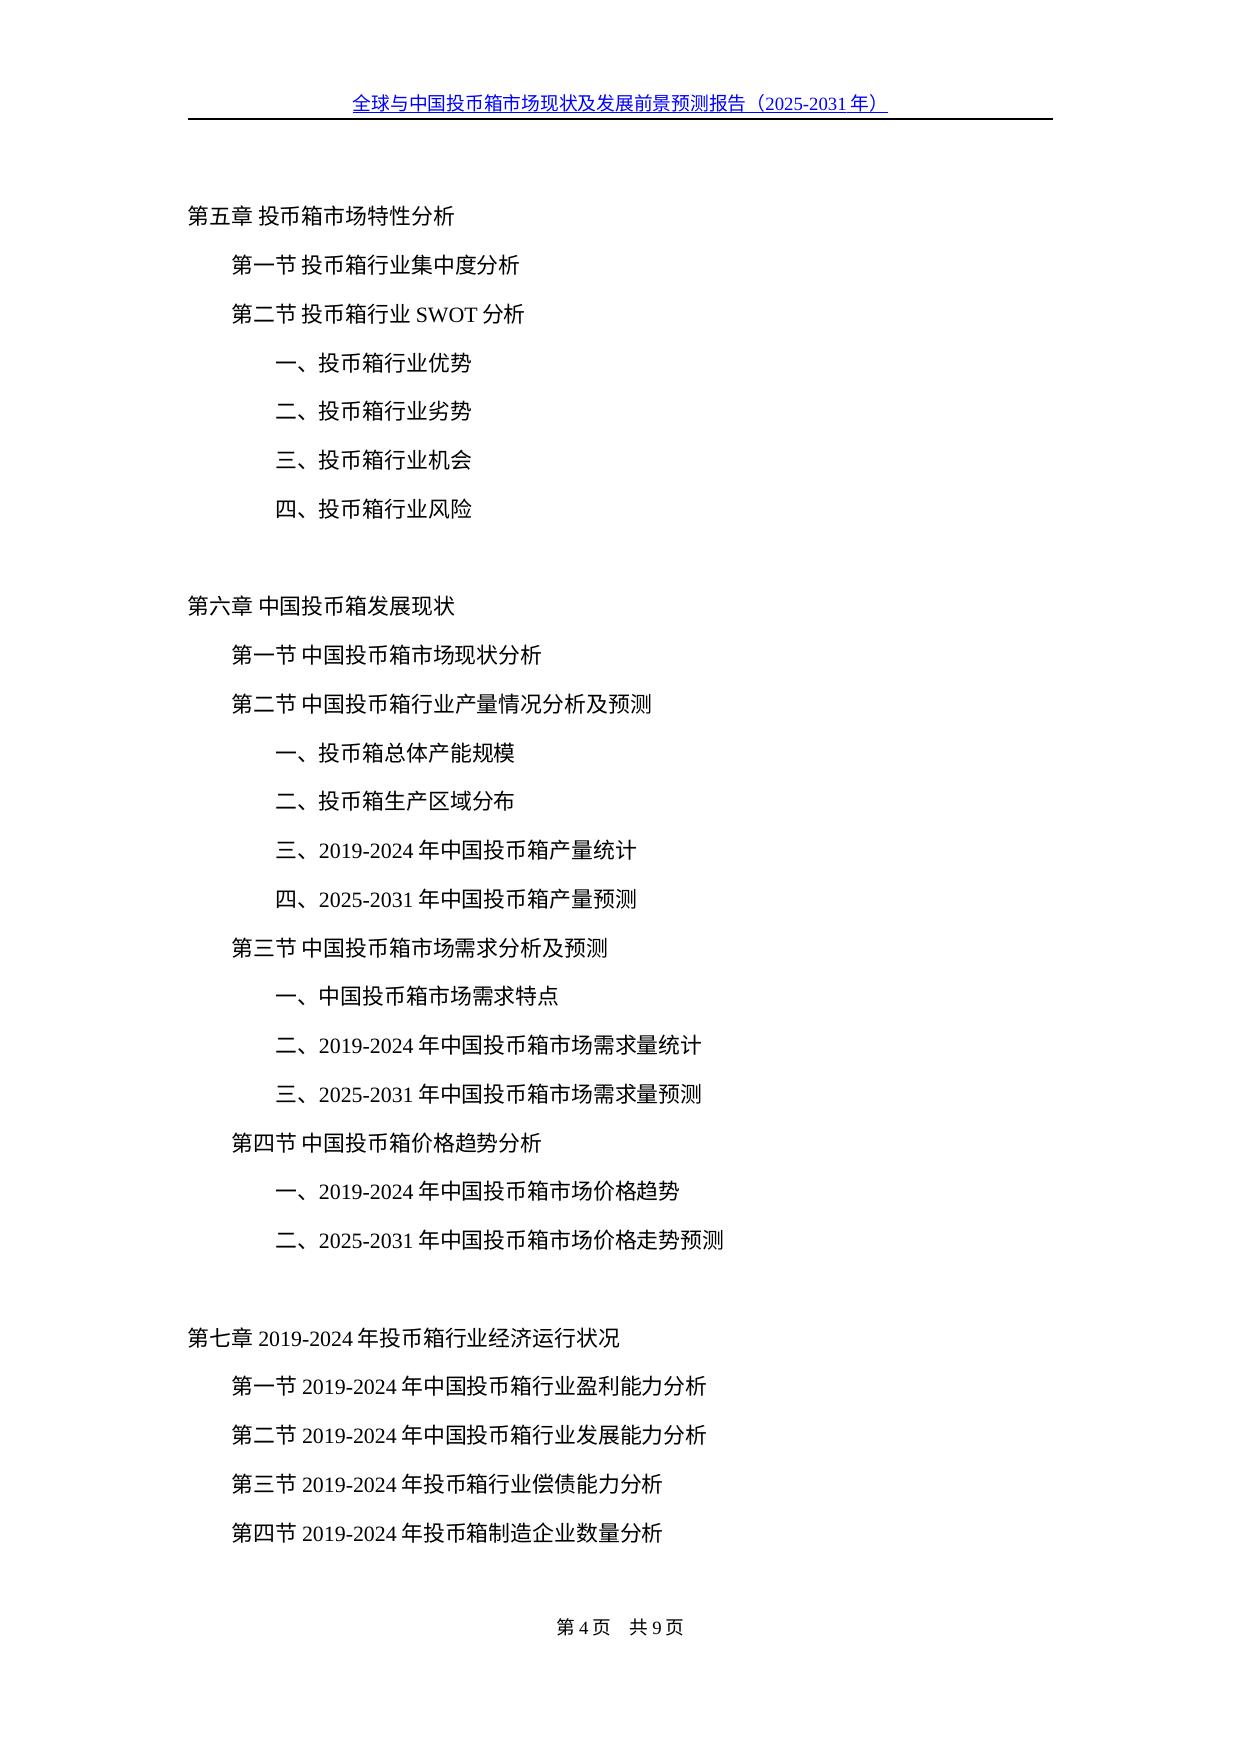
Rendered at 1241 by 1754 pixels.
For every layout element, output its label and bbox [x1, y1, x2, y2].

text [187, 150, 1053, 1548]
